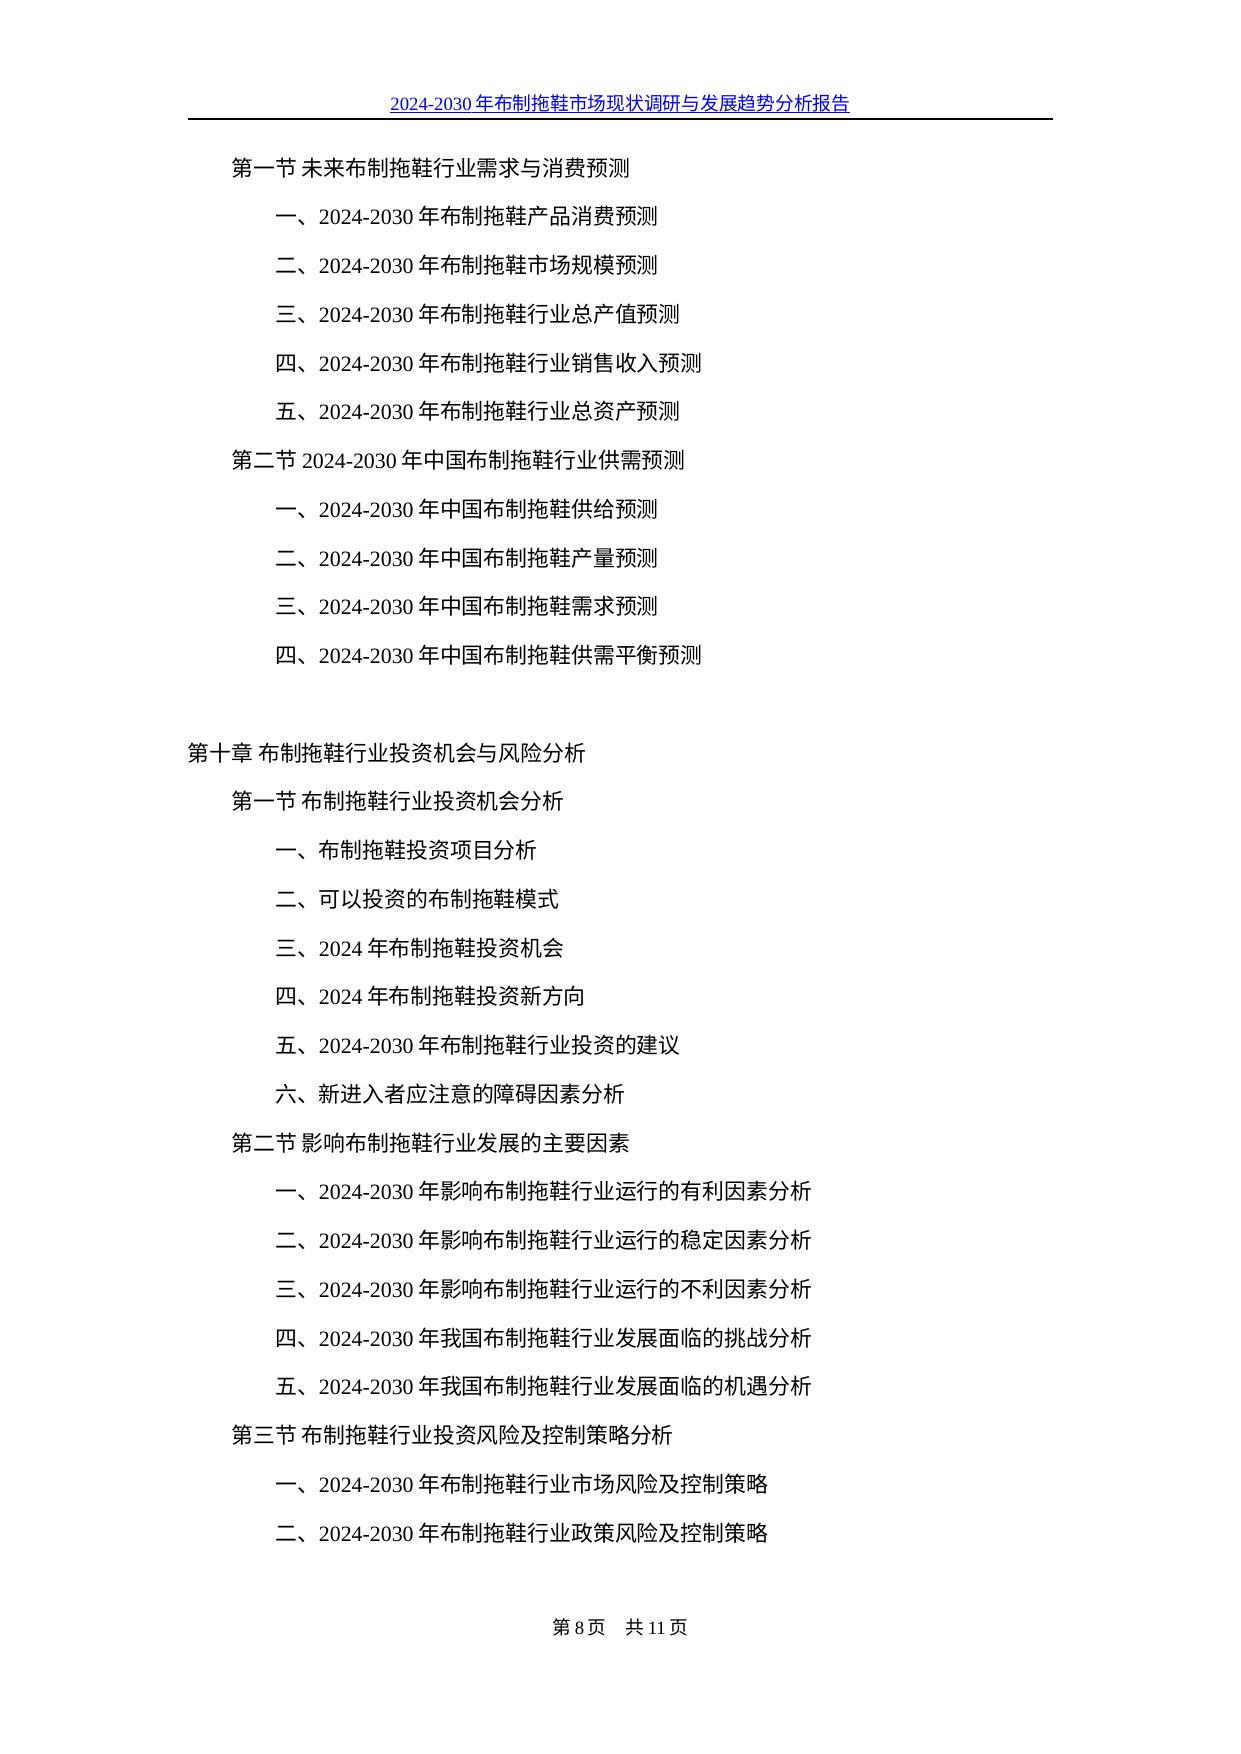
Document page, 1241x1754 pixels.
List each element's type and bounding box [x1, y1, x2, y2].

text [187, 150, 1053, 1548]
